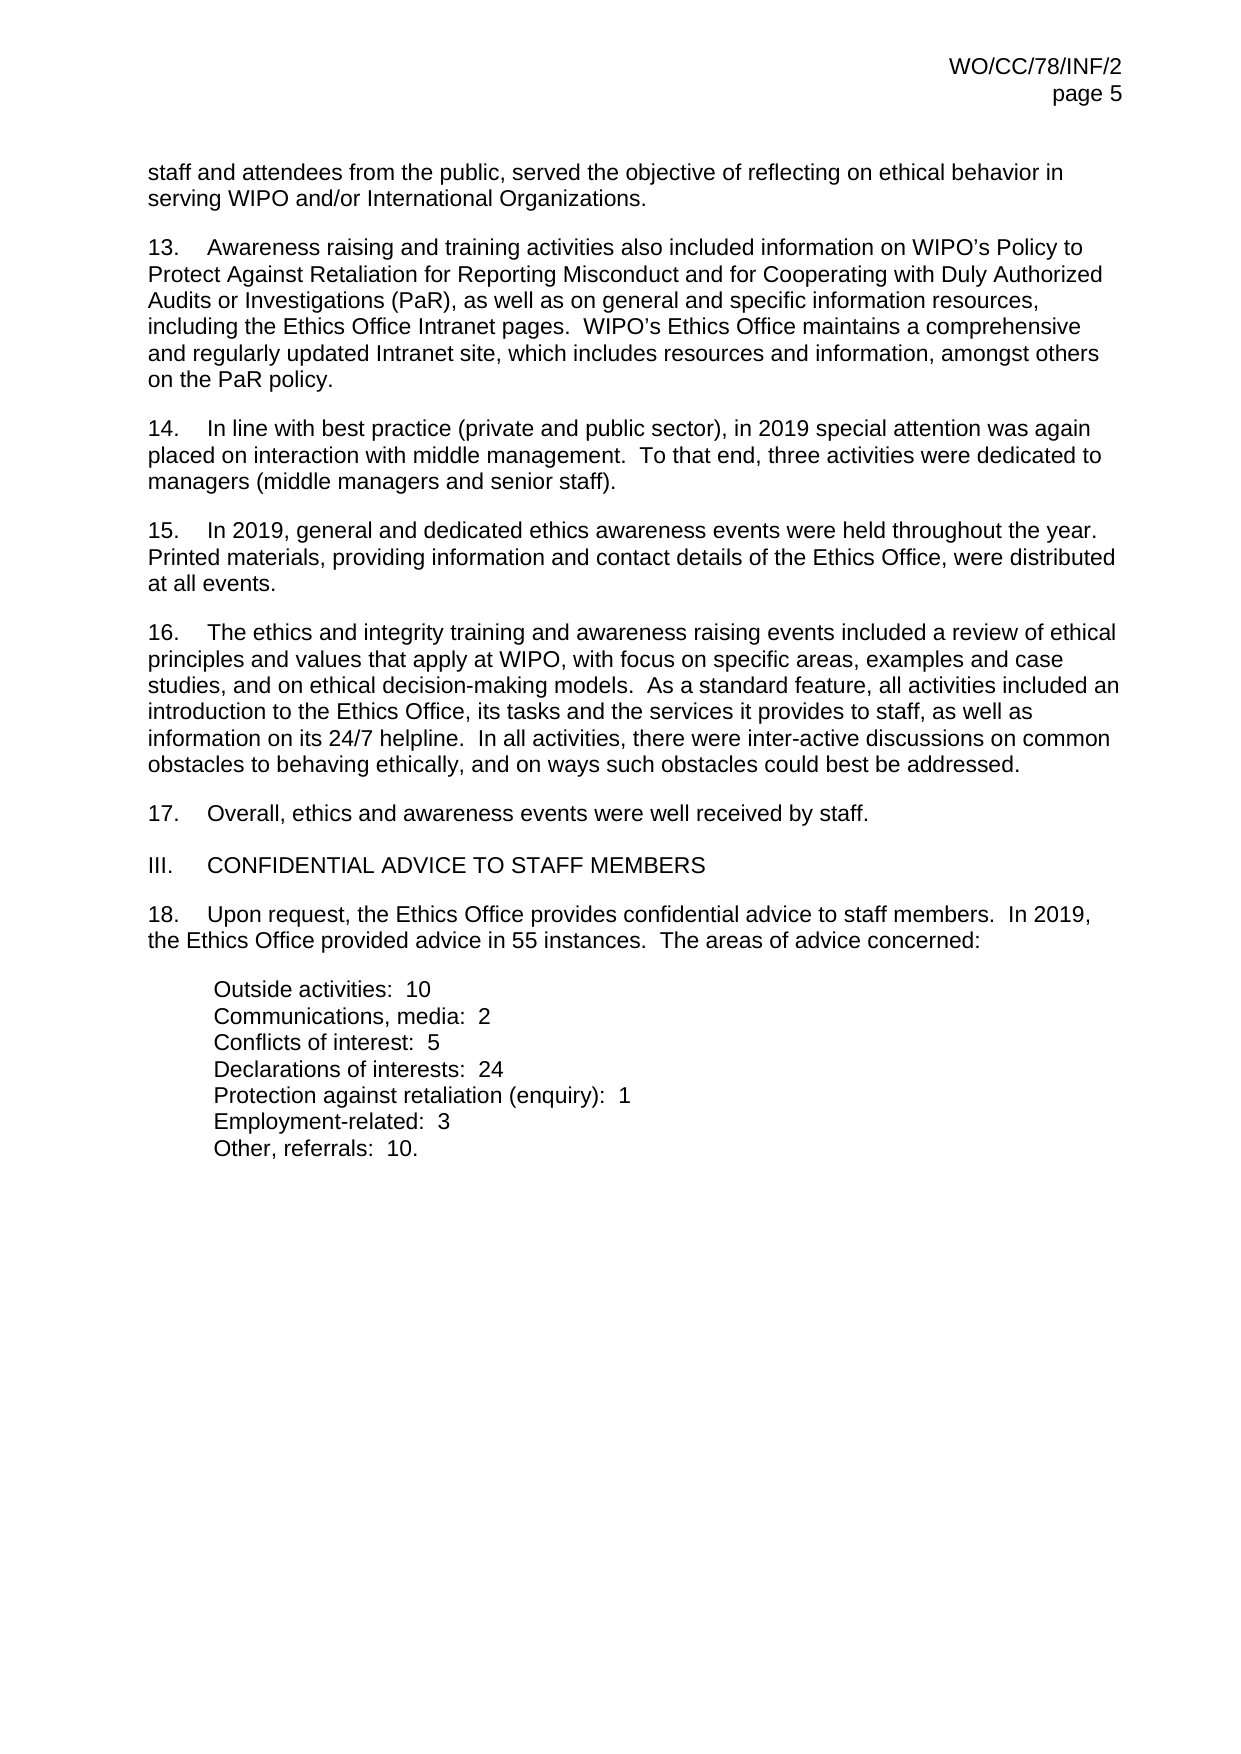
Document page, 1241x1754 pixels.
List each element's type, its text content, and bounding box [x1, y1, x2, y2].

subtitle III. CONFIDENTIAL ADVICE TO STAFF MEMBERS [148, 852, 1122, 878]
text The ethics and integrity training and awareness raising events included a review of ethical principles and values that apply at WIPO, with focus on specific areas, examples and case studies, and on ethical decision-making models. As a standard feature, all activities included an introduction to the Ethics Office, its tasks and the services it provides to staff, as well as information on its 24/7 helpline. In all activities, there were inter-active discussions on common obstacles to behaving ethically, and on ways such obstacles could best be addressed. [148, 619, 1122, 777]
text Awareness raising and training activities also included information on WIPO’s Policy to Protect Against Retaliation for Reporting Misconduct and for Cooperating with Duly Authorized Audits or Investigations (PaR), as well as on general and specific information resources, including the Ethics Office Intranet pages. WIPO’s Ethics Office maintains a comprehensive and regularly updated Intranet site, which includes resources and information, amongst others on the PaR policy. [148, 234, 1122, 392]
text In line with best practice (private and public sector), in 2019 special attention was again placed on interaction with middle management. To that end, three activities were dedicated to managers (middle managers and senior staff). [148, 415, 1122, 494]
text Other, referrals: 10. [213, 1134, 1122, 1161]
text Protection against retaliation (enquiry): 1 [213, 1082, 1122, 1108]
text Outside activities: 10 [213, 976, 1122, 1003]
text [148, 158, 1122, 211]
text Upon request, the Ethics Office provides confidential advice to staff members. In 2019, the Ethics Office provided advice in 55 instances. The areas of advice concerned: [148, 901, 1122, 953]
text Conflicts of interest: 5 [213, 1029, 1122, 1056]
text Overall, ethics and awareness events were well received by staff. [148, 800, 1122, 827]
text Communications, media: 2 [213, 1003, 1122, 1029]
text Declarations of interests: 24 [213, 1056, 1122, 1082]
text In 2019, general and dedicated ethics awareness events were held throughout the year. Printed materials, providing information and contact details of the Ethics Office, were distributed at all events. [148, 517, 1122, 596]
text Employment-related: 3 [213, 1108, 1122, 1134]
